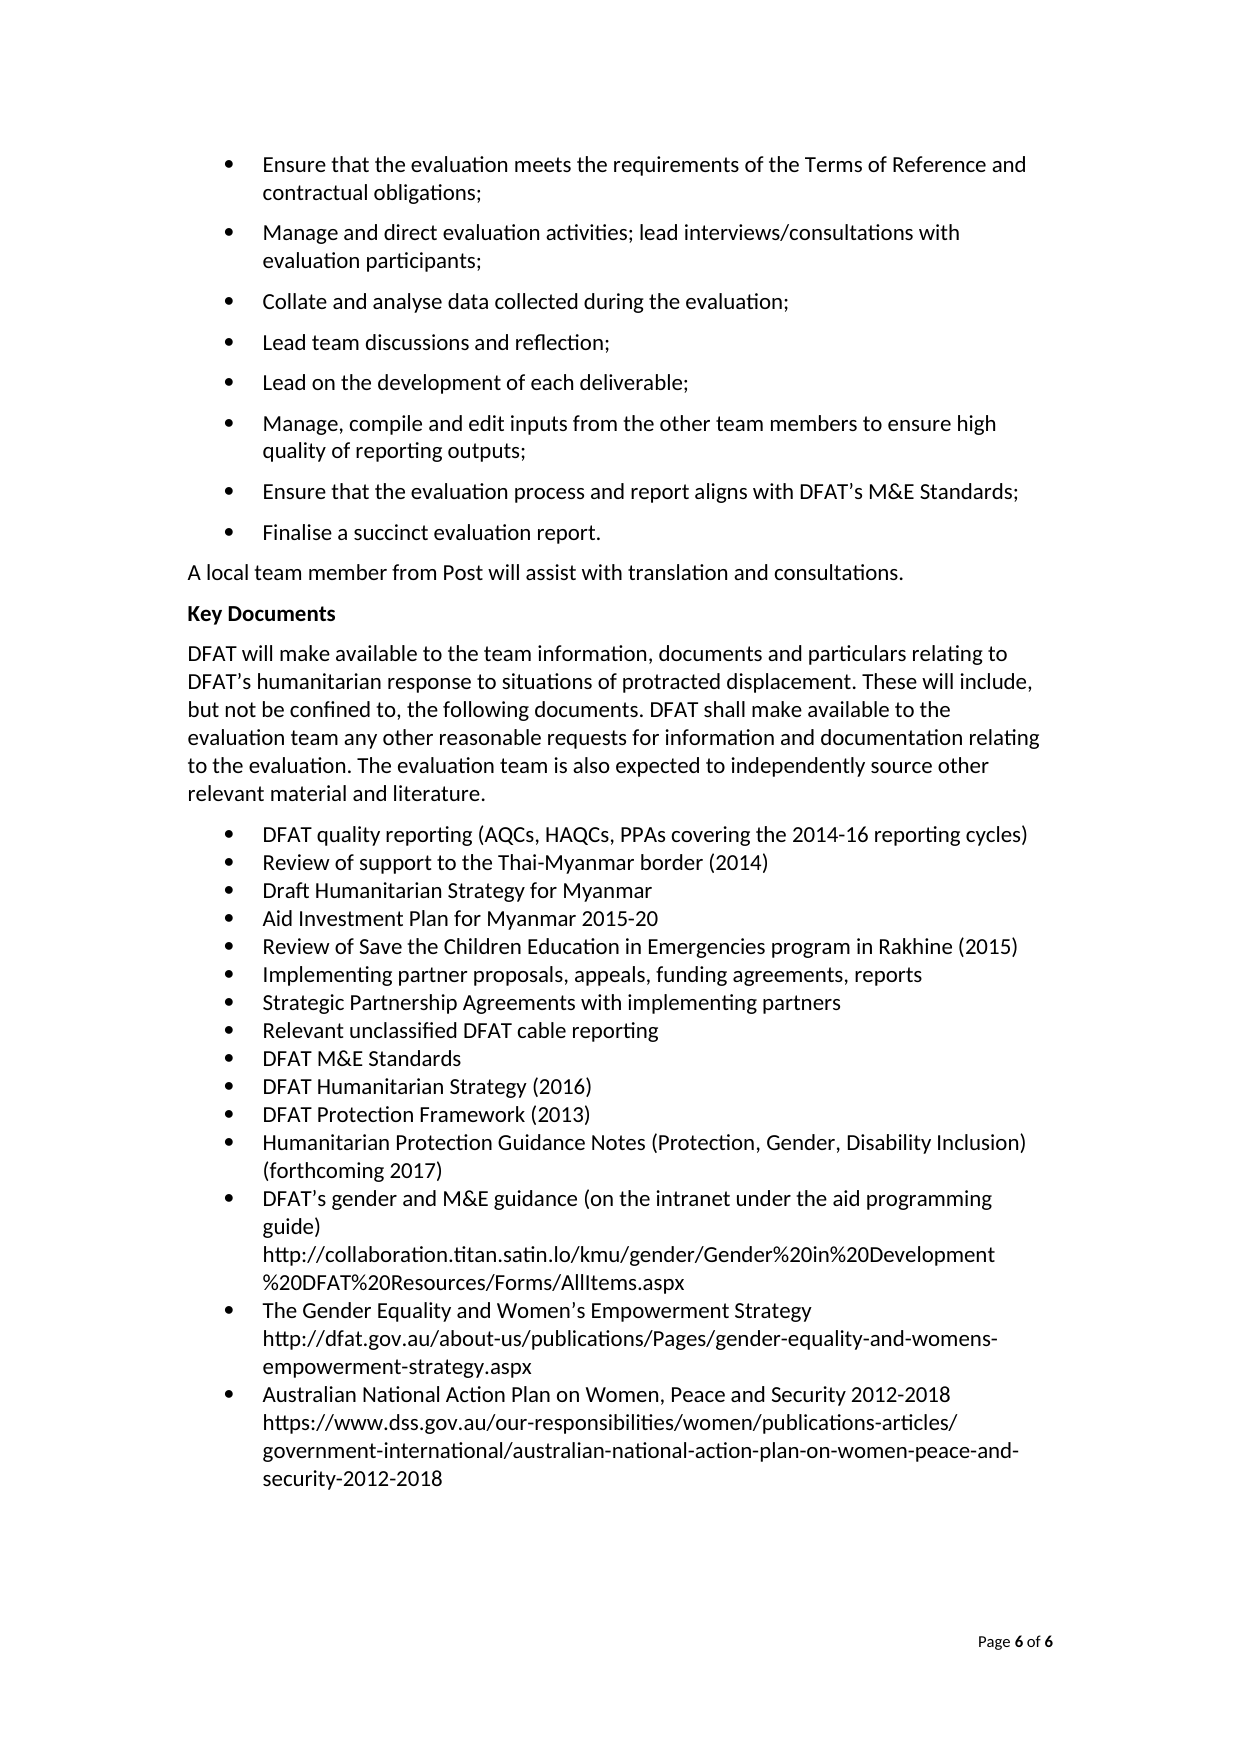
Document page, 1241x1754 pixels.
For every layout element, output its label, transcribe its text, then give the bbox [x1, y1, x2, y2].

list DFAT’s gender and M&E guidance (on the intranet under the aid programming guide) [225, 1184, 1053, 1240]
list Lead on the development of each deliverable; [225, 368, 1053, 396]
list The Gender Equality and Women’s Empowerment Strategy http://dfat.gov.au/about-us/publications/Pages/gender-equality-and-womens-empowerment-strategy.aspx [225, 1296, 1053, 1380]
list Humanitarian Protection Guidance Notes (Protection, Gender, Disability Inclusion) (forthcoming 2017) [225, 1128, 1053, 1184]
list DFAT Humanitarian Strategy (2016) [225, 1072, 1053, 1100]
text DFAT will make available to the team information, documents and particulars relating to DFAT’s humanitarian response to situations of protracted displacement. These will include, but not be confined to, the following documents. DFAT shall make available to the evaluation team any other reasonable requests for information and documentation relating to the evaluation. The evaluation team is also expected to independently source other relevant material and literature. [187, 639, 1053, 807]
list DFAT M&E Standards [225, 1044, 1053, 1072]
list Manage and direct evaluation activities; lead interviews/consultations with evaluation participants; [225, 218, 1053, 274]
list Relevant unclassified DFAT cable reporting [225, 1016, 1053, 1044]
list Draft Humanitarian Strategy for Myanmar [225, 876, 1053, 904]
list Australian National Action Plan on Women, Peace and Security 2012-2018 [225, 1380, 1053, 1408]
list Strategic Partnership Agreements with implementing partners [225, 988, 1053, 1016]
text http://collaboration.titan.satin.lo/kmu/gender/Gender%20in%20Development%20DFAT%20Resources/Forms/AllItems.aspx [262, 1240, 1053, 1296]
list Review of Save the Children Education in Emergencies program in Rakhine (2015) [225, 932, 1053, 960]
list Review of support to the Thai-Myanmar border (2014) [225, 848, 1053, 876]
list Implementing partner proposals, appeals, funding agreements, reports [225, 960, 1053, 988]
list Manage, compile and edit inputs from the other team members to ensure high quality of reporting outputs; [225, 409, 1053, 465]
list Aid Investment Plan for Myanmar 2015-20 [225, 904, 1053, 932]
list DFAT quality reporting (AQCs, HAQCs, PPAs covering the 2014-16 reporting cycles) [225, 820, 1053, 848]
text A local team member from Post will assist with translation and consultations. [187, 558, 1053, 586]
list Ensure that the evaluation process and report aligns with DFAT’s M&E Standards; [225, 477, 1053, 505]
text https://www.dss.gov.au/our-responsibilities/women/publications-articles/government-international/australian-national-action-plan-on-women-peace-and-security-2012-2018 [262, 1408, 1053, 1492]
list Lead team discussions and reflection; [225, 328, 1053, 356]
text Key Documents [187, 599, 1053, 627]
list Finalise a succinct evaluation report. [225, 518, 1053, 546]
list Collate and analyse data collected during the evaluation; [225, 287, 1053, 315]
list DFAT Protection Framework (2013) [225, 1100, 1053, 1128]
list Ensure that the evaluation meets the requirements of the Terms of Reference and contractual obligations; [225, 150, 1053, 206]
